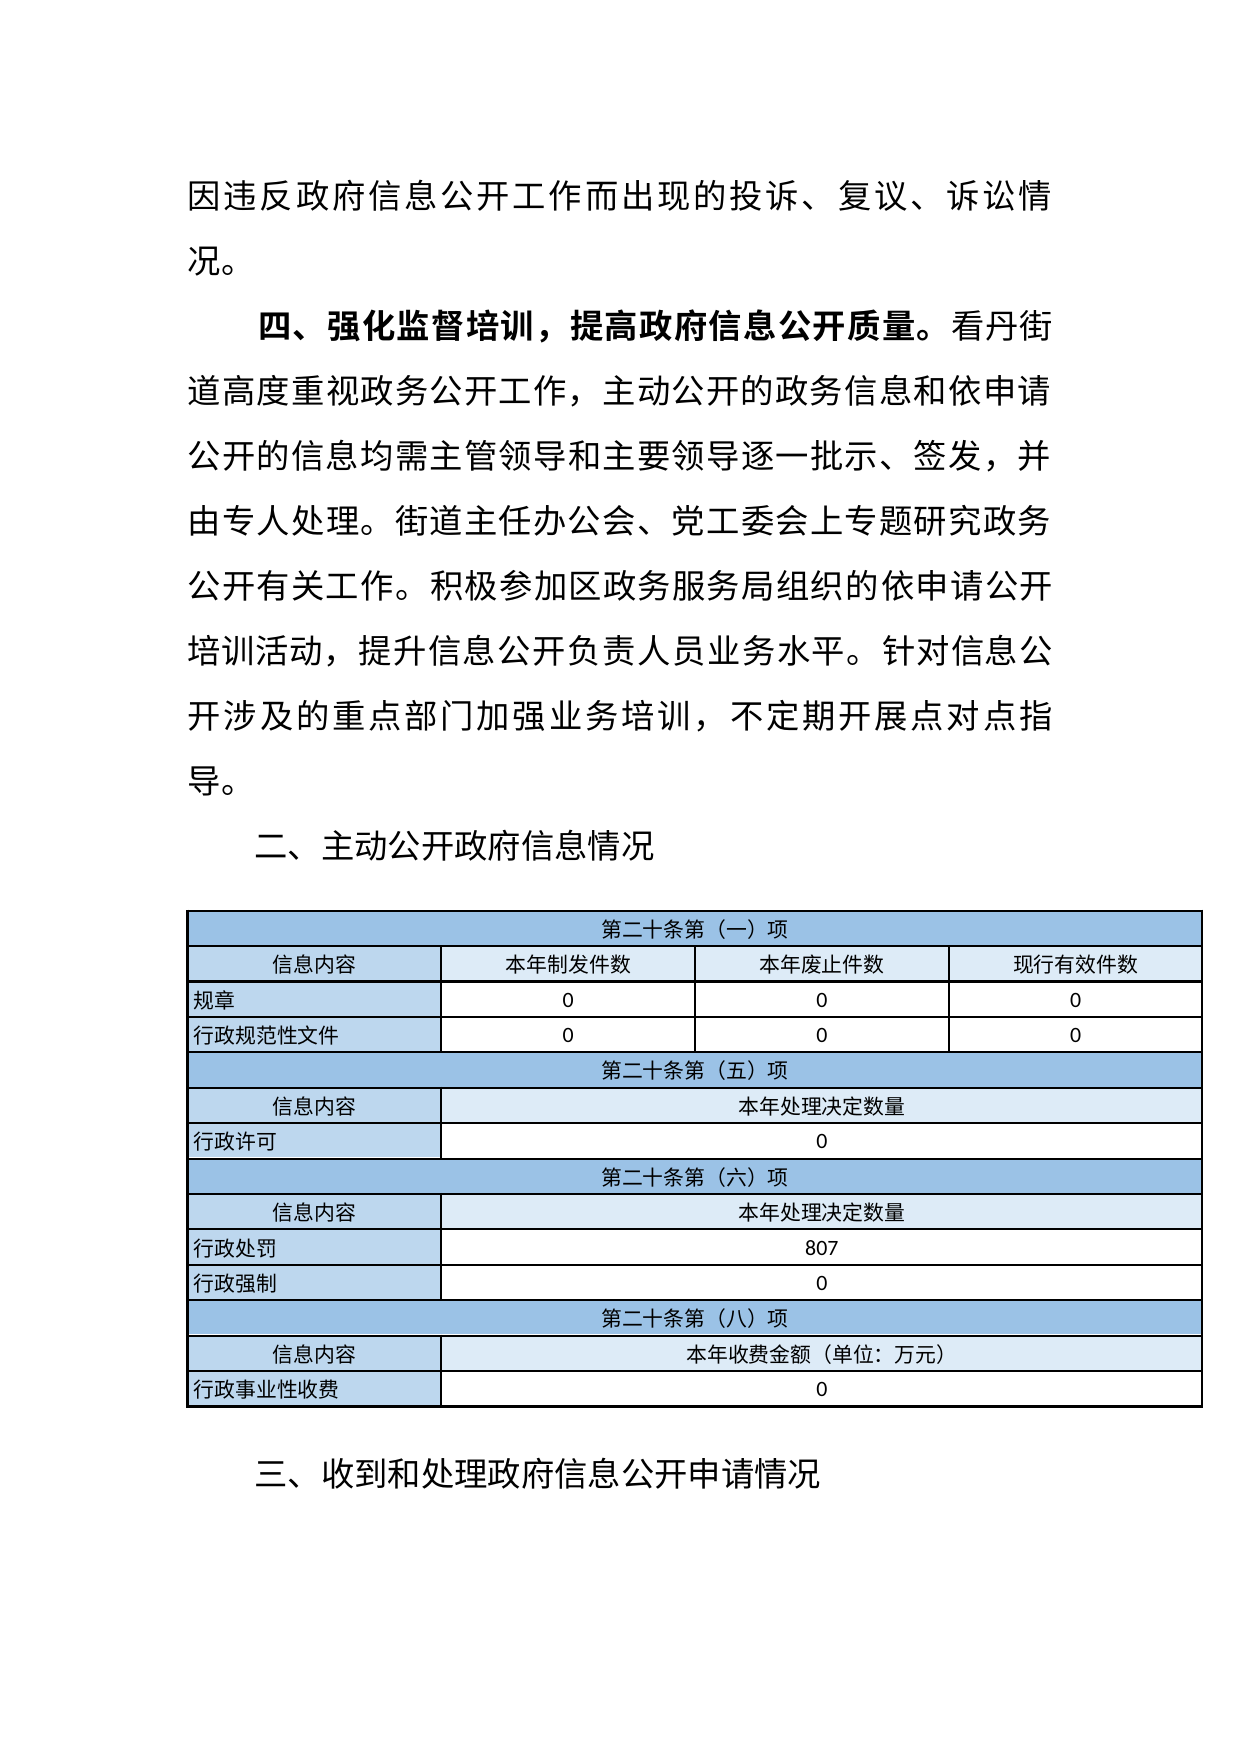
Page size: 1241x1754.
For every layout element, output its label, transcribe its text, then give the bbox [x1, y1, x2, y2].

table_cell 第二十条第（五）项 [189, 1053, 1201, 1087]
table_cell 行政处罚 [189, 1230, 440, 1264]
table_cell 行政许可 [189, 1124, 440, 1157]
table_cell 0 [442, 1372, 1201, 1405]
list 收到和处理政府信息公开申请情况 [187, 1440, 1053, 1505]
table_cell 信息内容 [189, 1337, 440, 1370]
text 四、强化监督培训，提高政府信息公开质量。看丹街道高度重视政务公开工作，主动公开的政务信息和依申请公开的信息均需主管领导和主要领导逐一批示、签发，并由专人处理。街道主任办公会、党工委会上专题研究政务公开有关工作。积极参加区政务服务局组织的依申请公开培训活动，提升信息公开负责人员业务水平。针对信息公开涉及的重点部门加强业务培训，不定期开展点对点指导。 [187, 292, 1053, 812]
table_cell 本年处理决定数量 [442, 1089, 1201, 1122]
table_cell 本年废止件数 [696, 947, 948, 980]
table_cell 行政事业性收费 [189, 1372, 440, 1405]
table_cell 807 [442, 1230, 1201, 1264]
table_cell 0 [696, 983, 948, 1016]
table_cell 信息内容 [189, 1195, 440, 1228]
table_cell 0 [950, 983, 1201, 1016]
table_cell 本年收费金额（单位：万元） [442, 1337, 1201, 1370]
table_cell 0 [442, 1018, 694, 1051]
table_cell 本年制发件数 [442, 947, 694, 980]
table_cell 本年处理决定数量 [442, 1195, 1201, 1228]
table_cell 0 [442, 983, 694, 1016]
table_cell 行政规范性文件 [189, 1018, 440, 1051]
table_cell 规章 [189, 983, 440, 1016]
table_header 第二十条第（一）项 [189, 912, 1201, 945]
table_cell 0 [442, 1266, 1201, 1299]
table_cell 第二十条第（六）项 [189, 1160, 1201, 1193]
table_cell 0 [950, 1018, 1201, 1051]
table_cell 行政强制 [189, 1266, 440, 1299]
table_cell 0 [696, 1018, 948, 1051]
table_cell 信息内容 [189, 1089, 440, 1122]
table_cell 信息内容 [189, 947, 440, 980]
list 主动公开政府信息情况 [187, 812, 1053, 877]
table_cell 现行有效件数 [950, 947, 1201, 980]
table_cell 0 [442, 1124, 1201, 1157]
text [187, 162, 1053, 292]
table_cell 第二十条第（八）项 [189, 1301, 1201, 1334]
